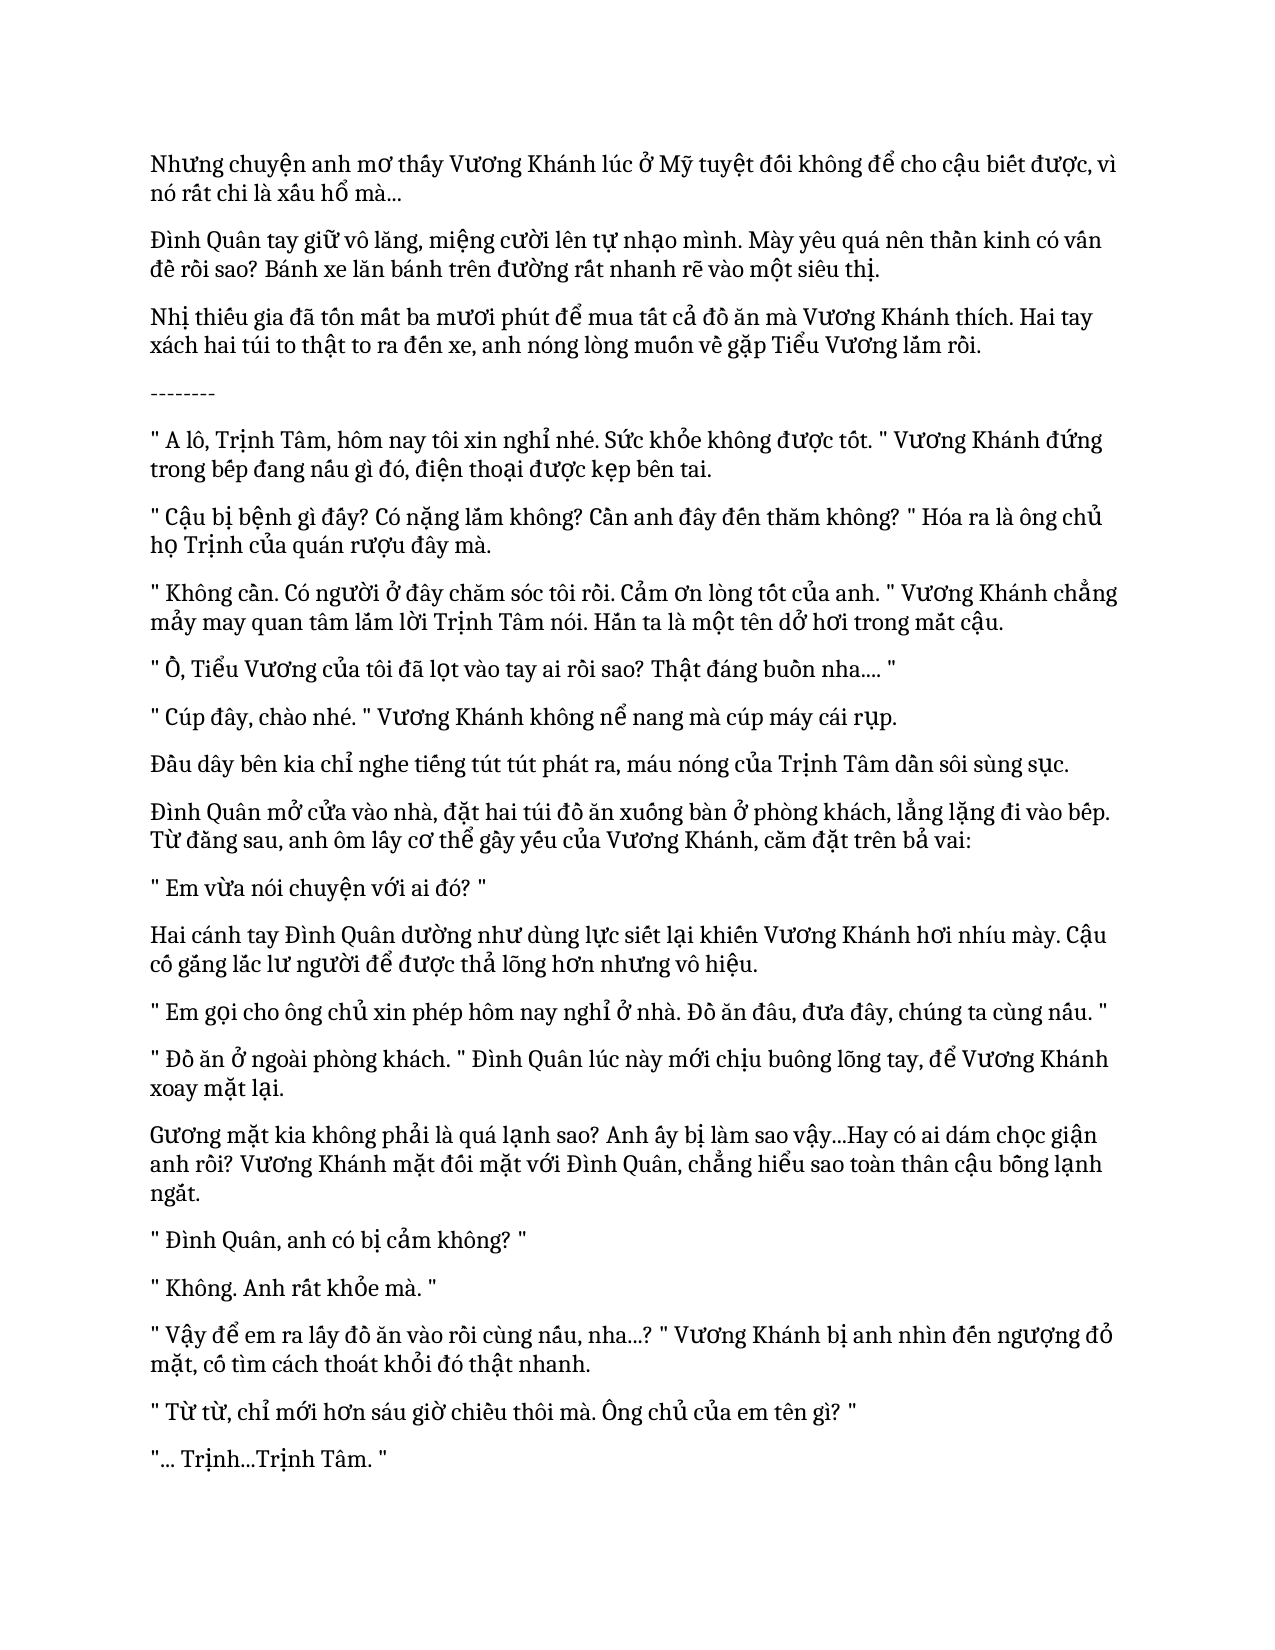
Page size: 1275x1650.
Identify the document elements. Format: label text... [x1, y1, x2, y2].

text "... Trịnh...Trịnh Tâm. " [150, 1445, 1125, 1474]
text " Em vừa nói chuyện với ai đó? " [150, 874, 1125, 902]
text Đình Quân tay giữ vô lăng, miệng cười lên tự nhạo mình. Mày yêu quá nên thần kinh có vấn đề rồi sao? Bánh xe lăn bánh trên đường rất nhanh rẽ vào một siêu thị. [150, 226, 1125, 284]
text " Đình Quân, anh có bị cảm không? " [150, 1226, 1125, 1255]
text " Em gọi cho ông chủ xin phép hôm nay nghỉ ở nhà. Đồ ăn đâu, đưa đây, chúng ta cùng nấu. " [150, 997, 1125, 1026]
text " Ồ, Tiểu Vương của tôi đã lọt vào tay ai rồi sao? Thật đáng buồn nha.... " [150, 655, 1125, 684]
text Đình Quân mở cửa vào nhà, đặt hai túi đồ ăn xuống bàn ở phòng khách, lẳng lặng đi vào bếp. Từ đằng sau, anh ôm lấy cơ thể gầy yếu của Vương Khánh, cằm đặt trên bả vai: [150, 797, 1125, 855]
text " Từ từ, chỉ mới hơn sáu giờ chiều thôi mà. Ông chủ của em tên gì? " [150, 1397, 1125, 1426]
text -------- [150, 379, 1125, 407]
text Gương mặt kia không phải là quá lạnh sao? Anh ấy bị làm sao vậy...Hay có ai dám chọc giận anh rồi? Vương Khánh mặt đối mặt với Đình Quân, chẳng hiểu sao toàn thân cậu bỗng lạnh ngắt. [150, 1121, 1125, 1207]
text " Cậu bị bệnh gì đấy? Có nặng lắm không? Cần anh đây đến thăm không? " Hóa ra là ông chủ họ Trịnh của quán rượu đây mà. [150, 502, 1125, 560]
text Đầu dây bên kia chỉ nghe tiếng tút tút phát ra, máu nóng của Trịnh Tâm dần sôi sùng sục. [150, 750, 1125, 779]
text Nhị thiếu gia đã tốn mất ba mươi phút để mua tất cả đồ ăn mà Vương Khánh thích. Hai tay xách hai túi to thật to ra đến xe, anh nóng lòng muốn về gặp Tiểu Vương lắm rồi. [150, 302, 1125, 360]
text " Không. Anh rất khỏe mà. " [150, 1274, 1125, 1302]
text " Đồ ăn ở ngoài phòng khách. " Đình Quân lúc này mới chịu buông lõng tay, để Vương Khánh xoay mặt lại. [150, 1045, 1125, 1102]
text Hai cánh tay Đình Quân dường như dùng lực siết lại khiến Vương Khánh hơi nhíu mày. Cậu cố gắng lắc lư người để được thả lõng hơn nhưng vô hiệu. [150, 921, 1125, 979]
text " Vậy để em ra lấy đồ ăn vào rồi cùng nấu, nha...? " Vương Khánh bị anh nhìn đến ngượng đỏ mặt, cố tìm cách thoát khỏi đó thật nhanh. [150, 1321, 1125, 1379]
text " Không cần. Có người ở đây chăm sóc tôi rồi. Cảm ơn lòng tốt của anh. " Vương Khánh chẳng mảy may quan tâm lắm lời Trịnh Tâm nói. Hắn ta là một tên dở hơi trong mắt cậu. [150, 579, 1125, 636]
text Nhưng chuyện anh mơ thấy Vương Khánh lúc ở Mỹ tuyệt đối không để cho cậu biết được, vì nó rất chi là xấu hổ mà... [150, 150, 1125, 207]
text " A lô, Trịnh Tâm, hôm nay tôi xin nghỉ nhé. Sức khỏe không được tốt. " Vương Khánh đứng trong bếp đang nấu gì đó, điện thoại được kẹp bên tai. [150, 426, 1125, 484]
text " Cúp đây, chào nhé. " Vương Khánh không nể nang mà cúp máy cái rụp. [150, 702, 1125, 731]
